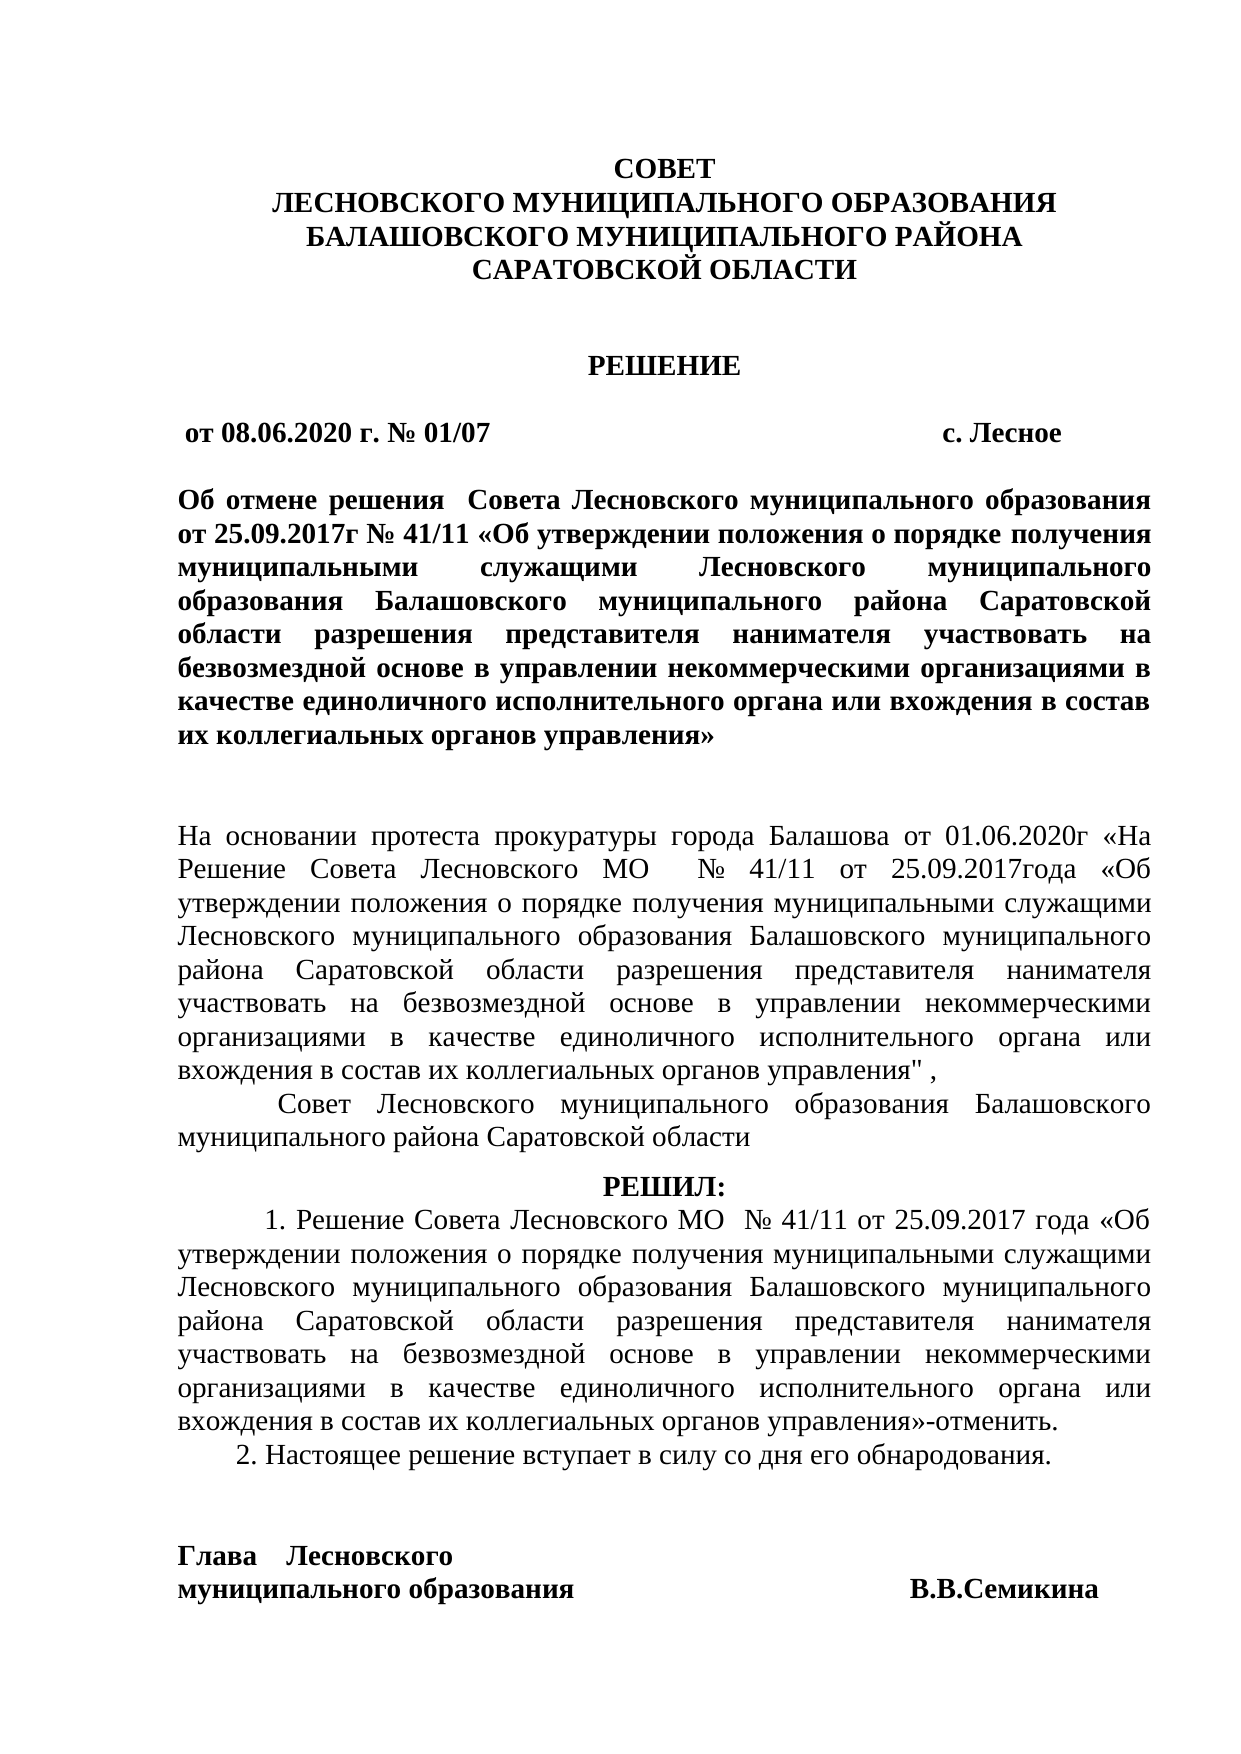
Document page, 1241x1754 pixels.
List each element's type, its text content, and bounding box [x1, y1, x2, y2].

text РЕШИЛ: [177, 1169, 1152, 1202]
text ЛЕСНОВСКОГО МУНИЦИПАЛЬНОГО ОБРАЗОВАНИЯ [177, 185, 1152, 219]
text Глава Лесновского [177, 1538, 1152, 1571]
text Об отмене решения Совета Лесновского муниципального образования от 25.09.2017г № 41/11 «Об утверждении положения о порядке получения муниципальными служащими Лесновского муниципального образования Балашовского муниципального района Саратовской области разрешения представителя нанимателя участвовать на безвозмездной основе в управлении некоммерческими организациями в качестве единоличного исполнительного органа или вхождения в состав их коллегиальных органов управления» [177, 482, 1152, 751]
text РЕШЕНИЕ [177, 348, 1152, 382]
text 1. Решение Совета Лесновского МО № 41/11 от 25.09.2017 года «Об утверждении положения о порядке получения муниципальными служащими Лесновского муниципального образования Балашовского муниципального района Саратовской области разрешения представителя нанимателя участвовать на безвозмездной основе в управлении некоммерческими организациями в качестве единоличного исполнительного органа или вхождения в состав их коллегиальных органов управления»-отменить. [177, 1202, 1152, 1437]
text Совет Лесновского муниципального образования Балашовского муниципального района Саратовской области [177, 1086, 1152, 1153]
text муниципального образования В.В.Семикина [177, 1571, 1152, 1605]
text БАЛАШОВСКОГО МУНИЦИПАЛЬНОГО РАЙОНА [177, 219, 1152, 252]
text от 08.06.2020 г. № 01/07 с. Лесное [177, 415, 1152, 449]
text На основании протеста прокуратуры города Балашова от 01.06.2020г «На Решение Совета Лесновского МО № 41/11 от 25.09.2017года «Об утверждении положения о порядке получения муниципальными служащими Лесновского муниципального образования Балашовского муниципального района Саратовской области разрешения представителя нанимателя участвовать на безвозмездной основе в управлении некоммерческими организациями в качестве единоличного исполнительного органа или вхождения в состав их коллегиальных органов управления" , [177, 784, 1152, 1086]
text САРАТОВСКОЙ ОБЛАСТИ [177, 252, 1152, 286]
text СОВЕТ [177, 152, 1152, 185]
text 2. Настоящее решение вступает в силу со дня его обнародования. [177, 1437, 1152, 1471]
